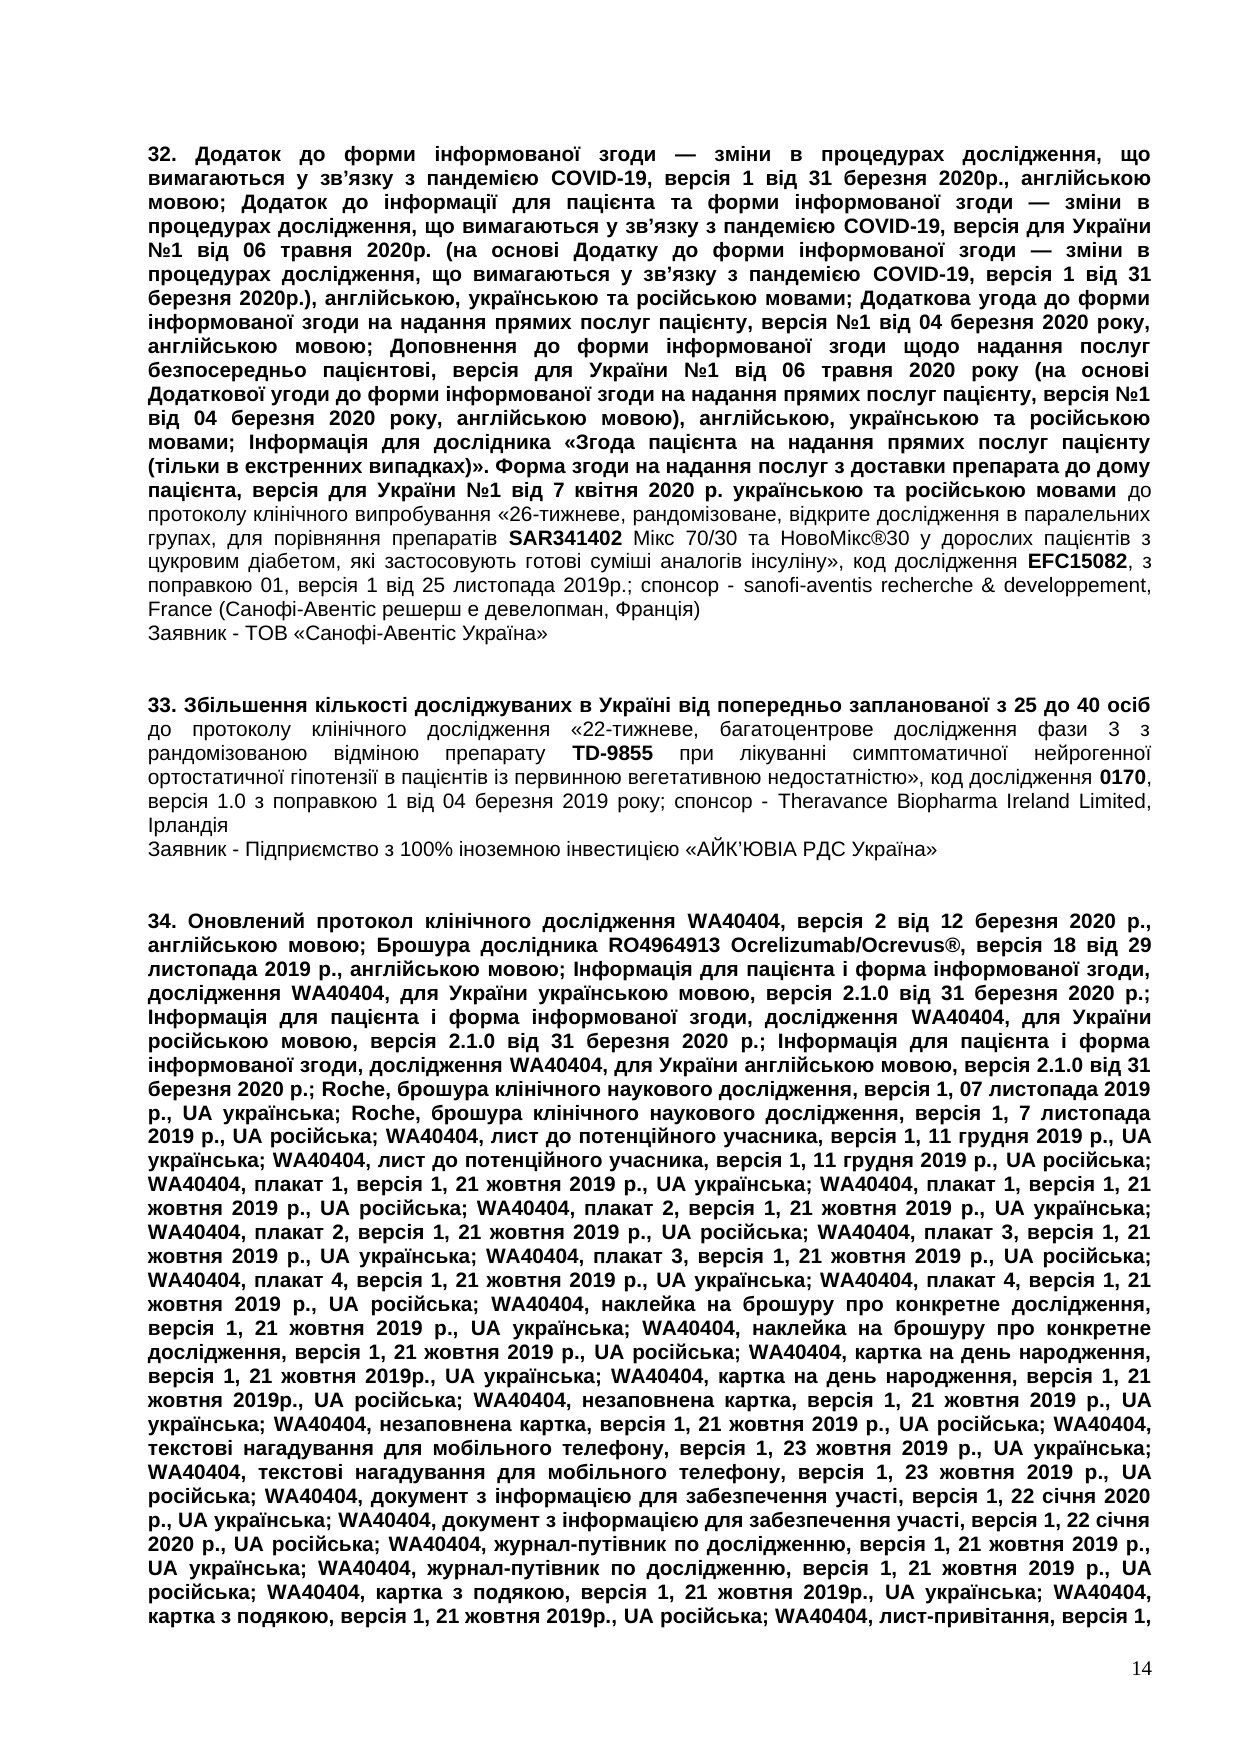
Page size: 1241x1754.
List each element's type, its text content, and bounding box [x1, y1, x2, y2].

text 32. Додаток до форми інформованої згоди — зміни в процедурах дослідження, що вимагаються у зв’язку з пандемією COVID-19, версія 1 від 31 березня 2020р., англійською мовою; Додаток до інформації для пацієнта та форми інформованої згоди — зміни в процедурах дослідження, що вимагаються у зв’язку з пандемією COVID-19, версія для України №1 від 06 травня 2020р. (на основі Додатку до форми інформованої згоди — зміни в процедурах дослідження, що вимагаються у зв’язку з пандемією COVID-19, версія 1 від 31 березня 2020р.), англійською, українською та російською мовами; Додаткова угода до форми інформованої згоди на надання прямих послуг пацієнту, версія №1 від 04 березня 2020 року, англійською мовою; Доповнення до форми інформованої згоди щодо надання послуг безпосередньо пацієнтові, версія для України №1 від 06 травня 2020 року (на основі Додаткової угоди до форми інформованої згоди на надання прямих послуг пацієнту, версія №1 від 04 березня 2020 року, англійською мовою), англійською, українською та російською мовами; Інформація для дослідника «Згода пацієнта на надання прямих послуг пацієнту (тільки в екстренних випадках)». Форма згоди на надання послуг з доставки препарата до дому пацієнта, версія для України №1 від 7 квітня 2020 р. українською та російською мовами до протоколу клінічного випробування «26-тижневе, рандомізоване, відкрите дослідження в паралельних групах, для порівняння препаратів SAR341402 Мікс 70/30 та НовоМікс®30 у дорослих пацієнтів з цукровим діабетом, які застосовують готові суміші аналогів інсуліну», код дослідження EFC15082, з поправкою 01, версія 1 від 25 листопада 2019р.; спонсор - sanofi-aventis recherche & developpement, France (Санофі-Авентіс решерш е девелопман, Франція) [148, 142, 1152, 621]
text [148, 909, 1152, 1627]
text Заявник - ТОВ «Санофі-Авентіс Україна» [148, 621, 1152, 645]
text 33. Збільшення кількості досліджуваних в Україні від попередньо запланованої з 25 до 40 осіб до протоколу клінічного дослідження «22-тижневе, багатоцентрове дослідження фази 3 з рандомізованою відміною препарату TD-9855 при лікуванні симптоматичної нейрогенної ортостатичної гіпотензії в пацієнтів із первинною вегетативною недостатністю», код дослідження 0170, версія 1.0 з поправкою 1 від 04 березня 2019 року; спонсор - Theravance Biopharma Ireland Limited, Ірландія [148, 693, 1152, 837]
text Заявник - Підприємство з 100% іноземною інвестицією «АЙК’ЮВІА РДС Україна» [148, 837, 1152, 861]
